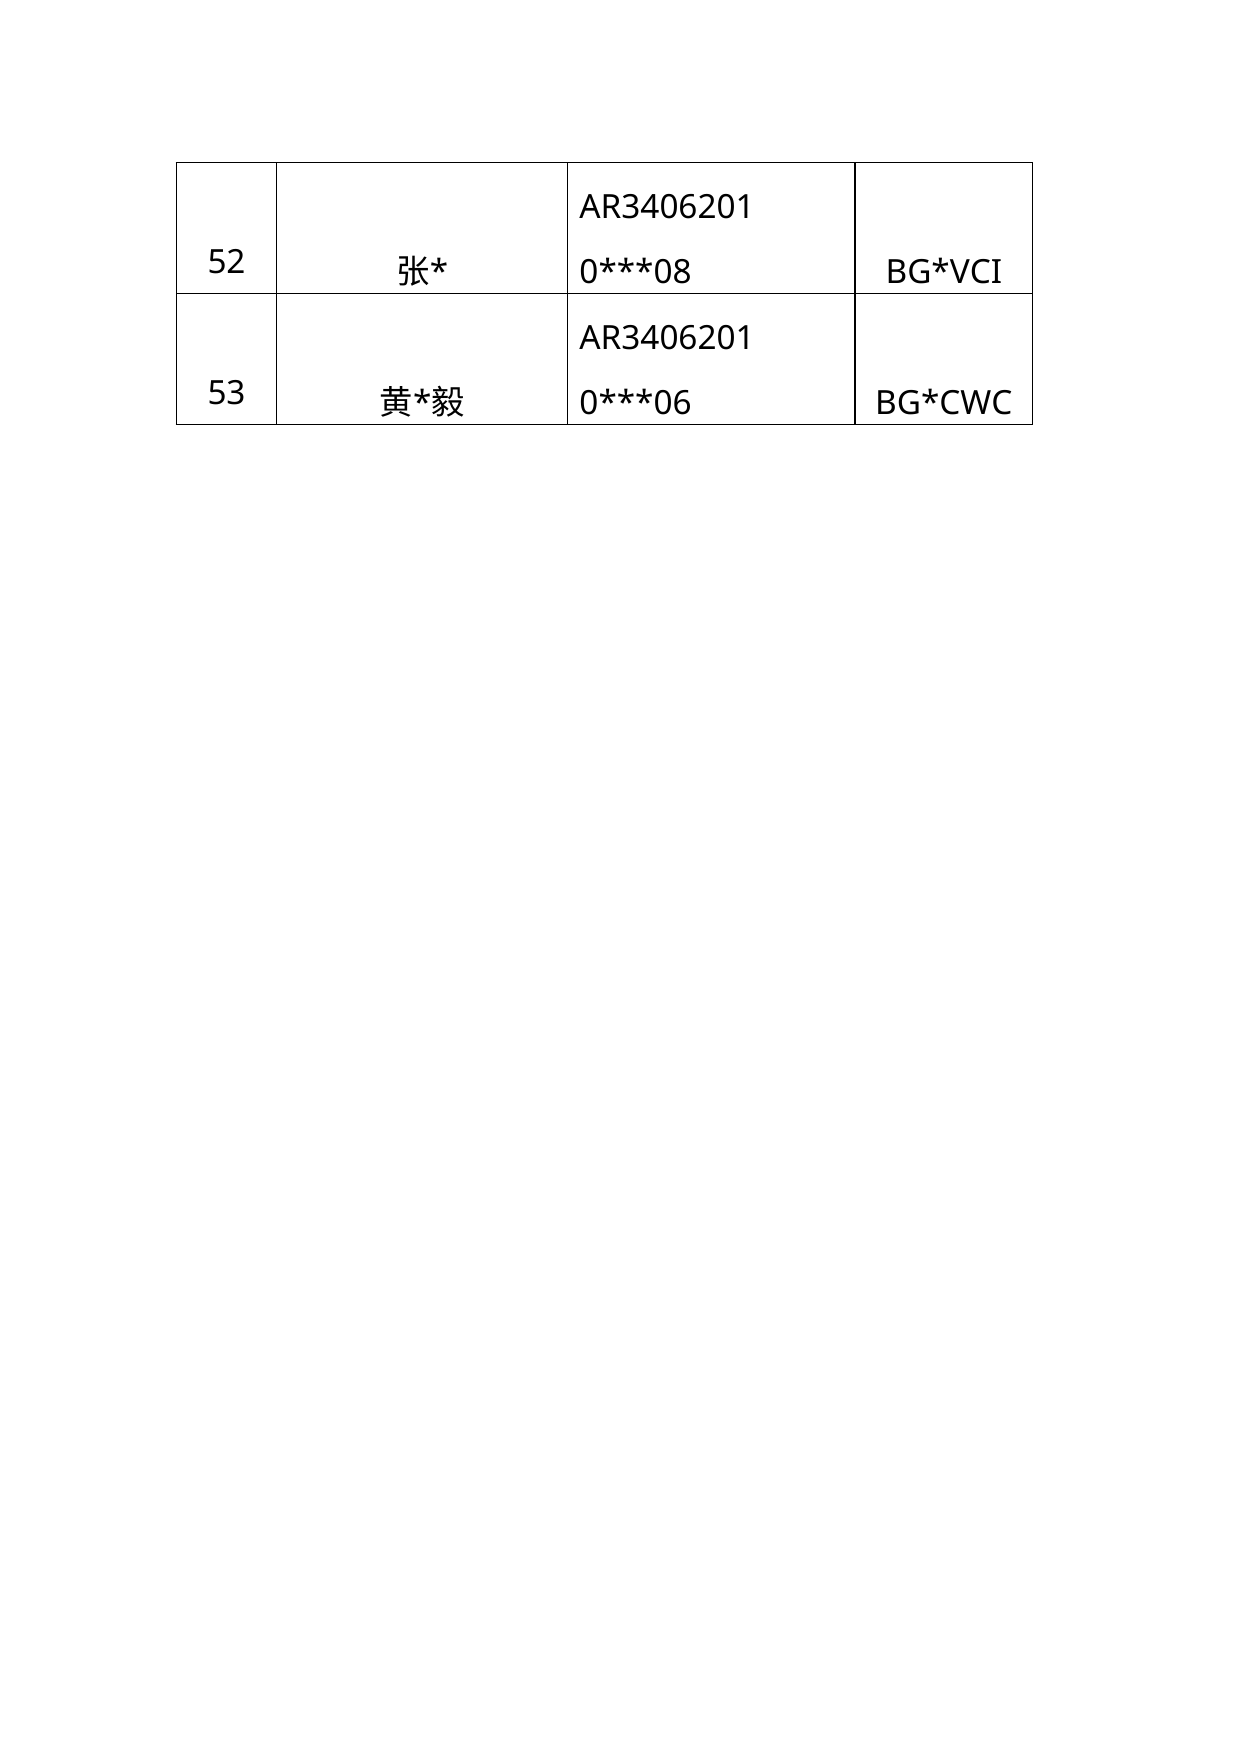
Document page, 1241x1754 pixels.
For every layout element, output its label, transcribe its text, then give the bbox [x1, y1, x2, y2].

table_cell BG*VCI [856, 163, 1032, 293]
table_cell 张* [277, 163, 567, 293]
table_cell 53 [177, 294, 276, 424]
table_cell BG*CWC [856, 294, 1032, 424]
table_cell AR34062010***08 [568, 163, 854, 293]
table_cell AR34062010***06 [568, 294, 854, 424]
table_cell 黄*毅 [277, 294, 567, 424]
table_cell 52 [177, 163, 276, 293]
